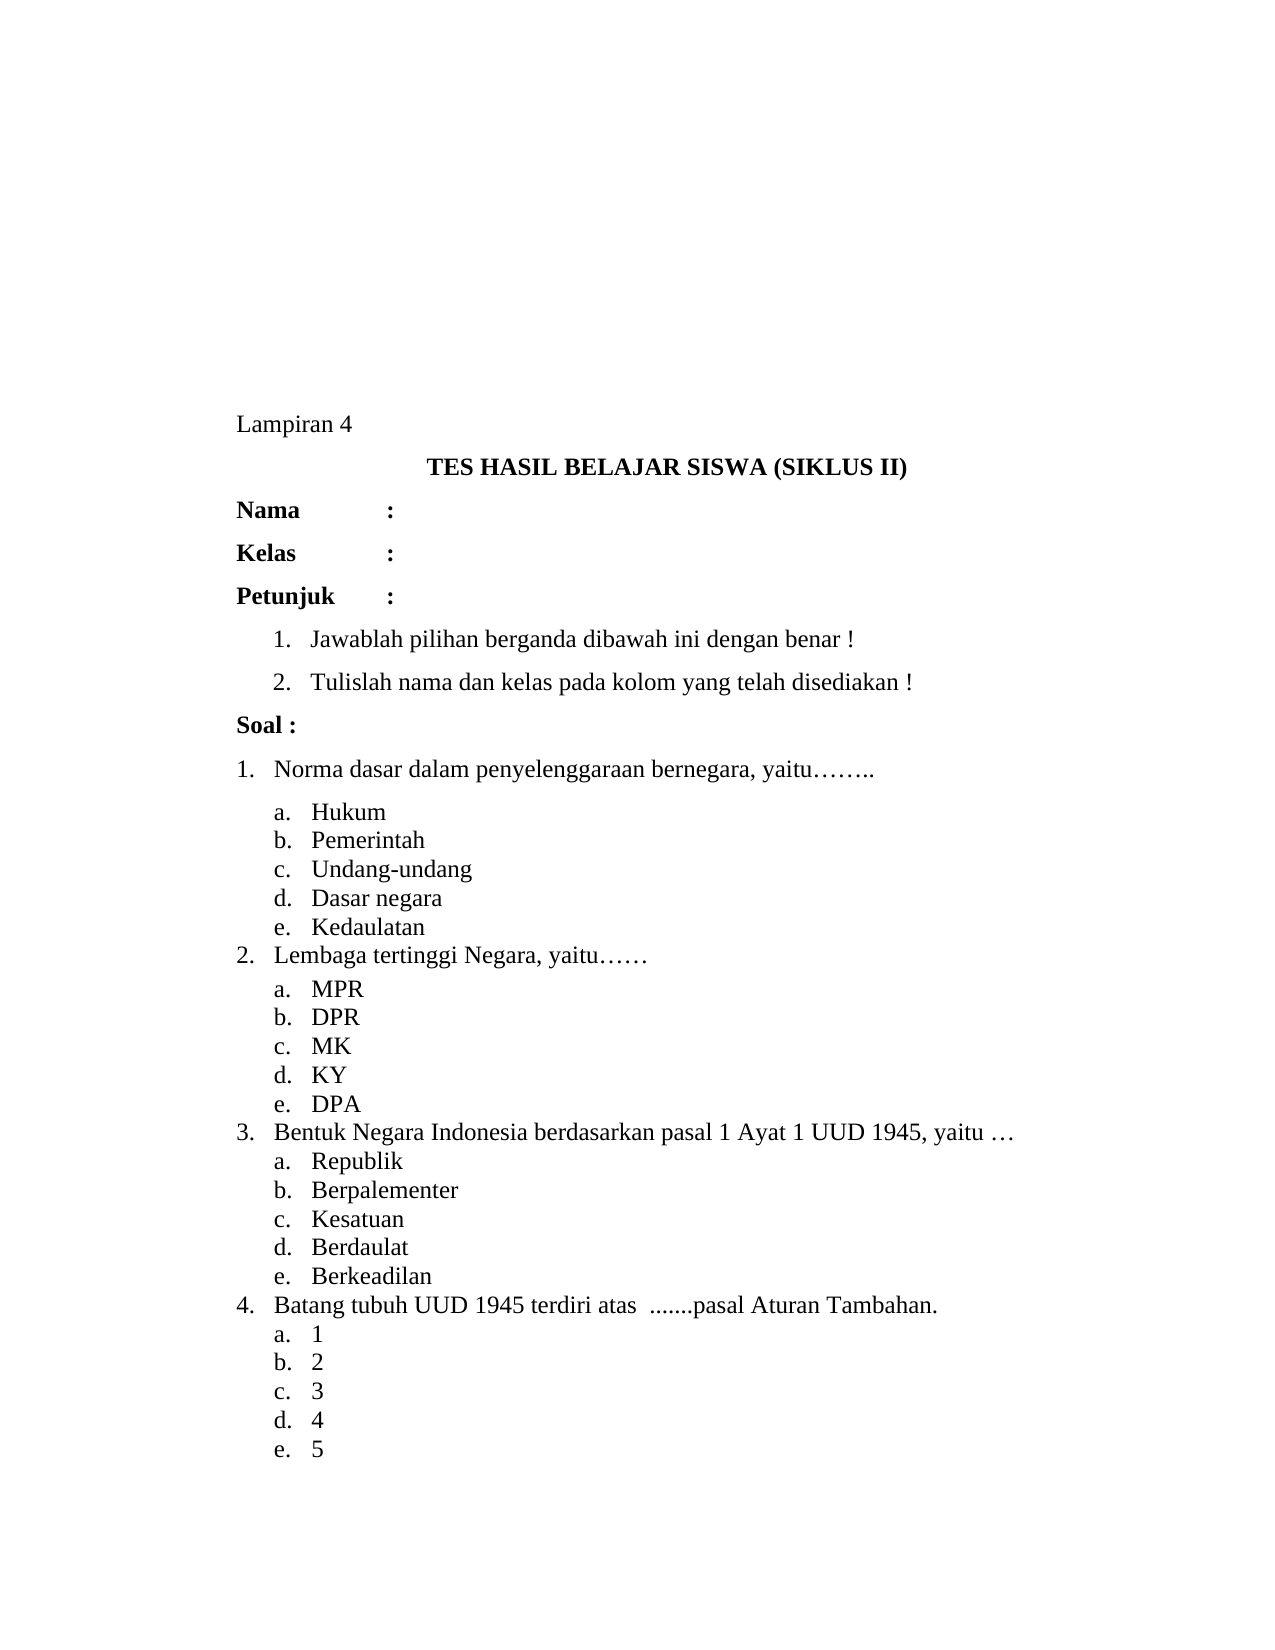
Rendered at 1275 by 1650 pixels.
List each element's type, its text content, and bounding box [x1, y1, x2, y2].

list Republik [274, 1146, 1098, 1175]
list KY [274, 1060, 1098, 1089]
text Nama : [236, 495, 1098, 524]
list Berpalementer [274, 1175, 1098, 1204]
list 3 [274, 1376, 1098, 1405]
list MPR [274, 974, 1098, 1002]
list Berkeadilan [274, 1261, 1098, 1290]
list 2 [274, 1347, 1098, 1376]
list Batang tubuh UUD 1945 terdiri atas .......pasal Aturan Tambahan. [236, 1290, 1098, 1319]
list DPA [274, 1089, 1098, 1117]
text Soal : [236, 711, 1098, 739]
text Lampiran 4 [236, 409, 1098, 437]
list Lembaga tertinggi Negara, yaitu…… [236, 941, 1098, 969]
list Bentuk Negara Indonesia berdasarkan pasal 1 Ayat 1 UUD 1945, yaitu … [236, 1117, 1098, 1146]
list Norma dasar dalam penyelenggaraan bernegara, yaitu…….. [236, 754, 1098, 782]
list Hukum [274, 797, 1098, 826]
list Kesatuan [274, 1204, 1098, 1232]
list Jawablah pilihan berganda dibawah ini dengan benar ! [273, 624, 1098, 653]
list 4 [274, 1405, 1098, 1434]
text TES HASIL BELAJAR SISWA (SIKLUS II) [236, 452, 1098, 481]
list 5 [274, 1434, 1098, 1462]
list Berdaulat [274, 1232, 1098, 1261]
list 1 [274, 1319, 1098, 1347]
list MK [274, 1031, 1098, 1060]
list Tulislah nama dan kelas pada kolom yang telah disediakan ! [273, 667, 1098, 696]
text Petunjuk : [236, 581, 1098, 610]
text Kelas : [236, 538, 1098, 567]
list Undang-undang [274, 854, 1098, 883]
list Pemerintah [274, 826, 1098, 854]
list DPR [274, 1002, 1098, 1031]
list Kedaulatan [274, 912, 1098, 941]
list Dasar negara [274, 883, 1098, 912]
